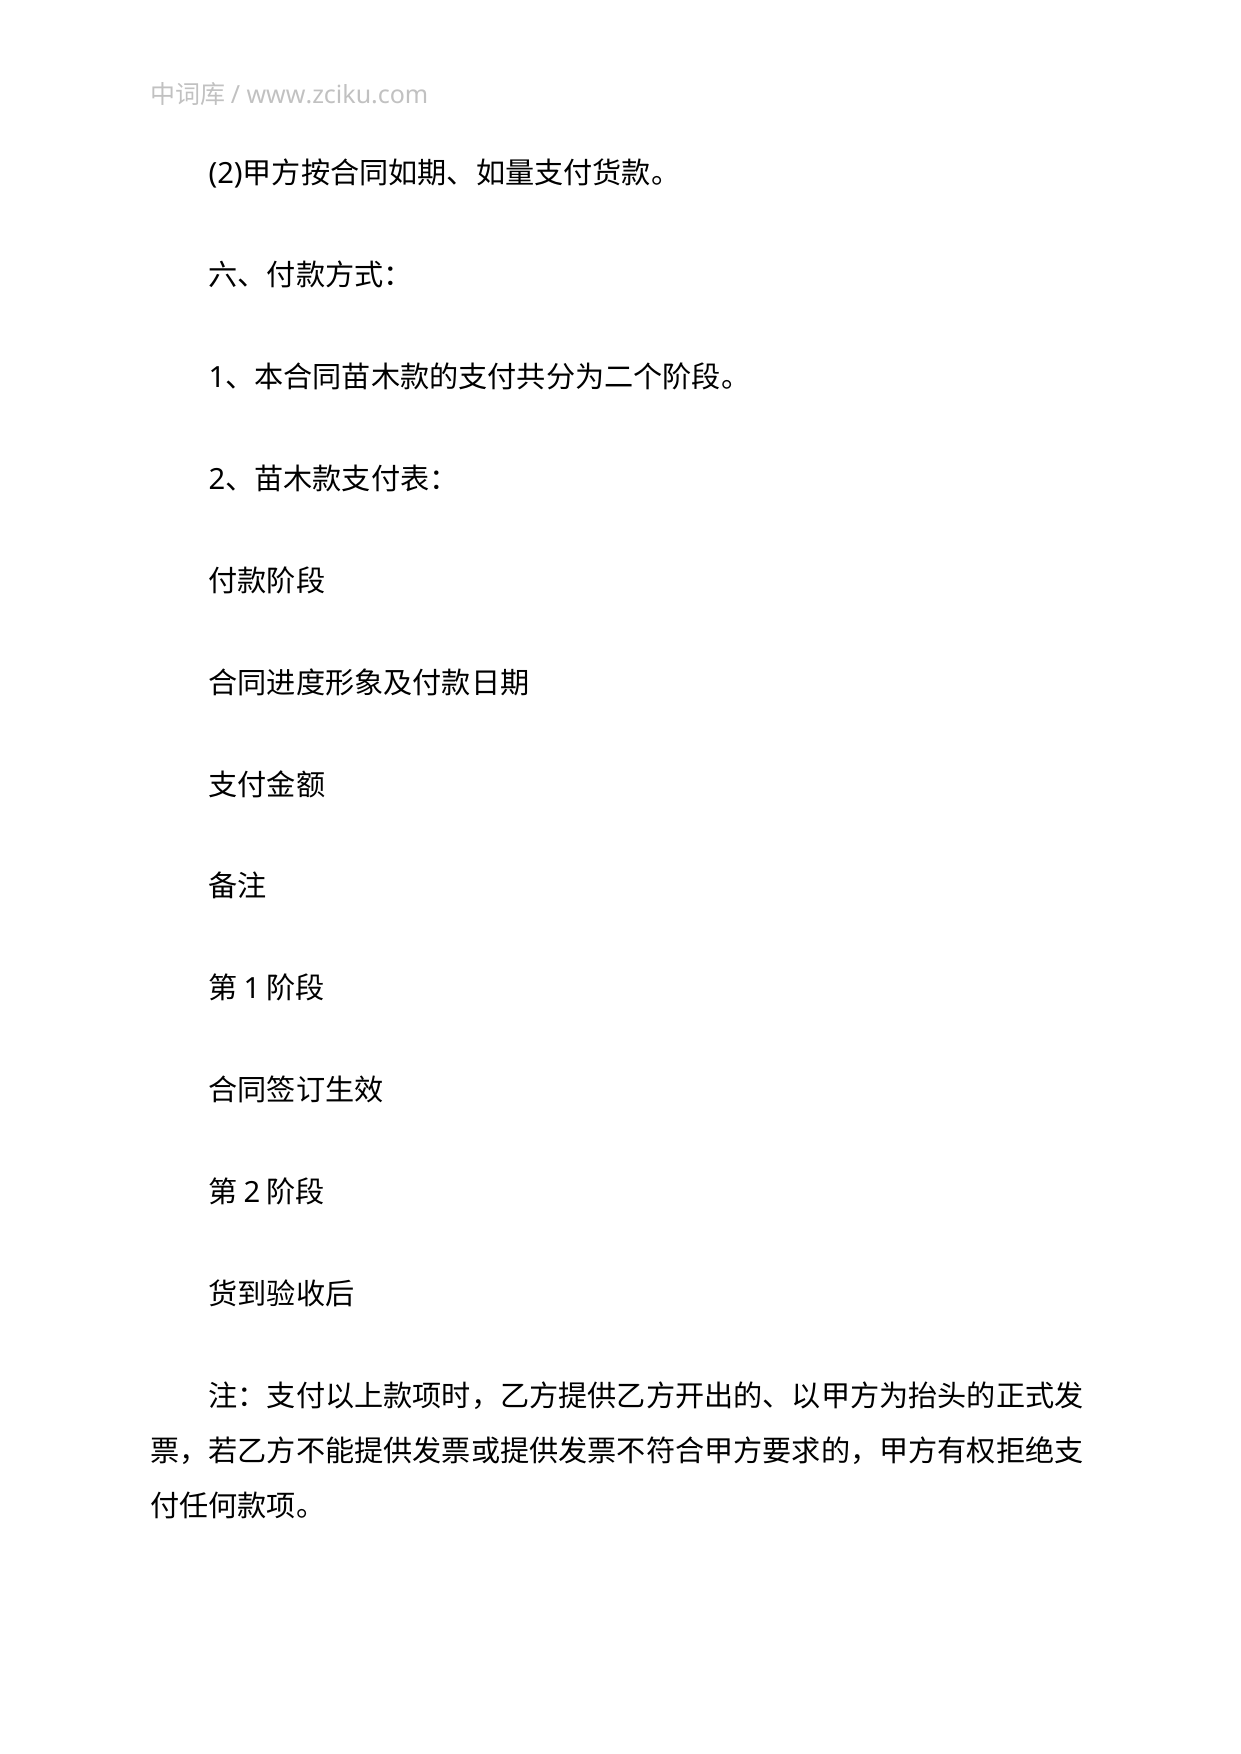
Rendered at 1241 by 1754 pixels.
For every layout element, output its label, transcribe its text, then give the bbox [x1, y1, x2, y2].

text 六、付款方式： [150, 252, 1090, 294]
text (2)甲方按合同如期、如量支付货款。 [150, 150, 1090, 192]
text 付款阶段 [150, 558, 1090, 600]
text 1、本合同苗木款的支付共分为二个阶段。 [150, 354, 1090, 396]
text 2、苗木款支付表： [150, 456, 1090, 498]
text 第2阶段 [150, 1168, 1090, 1211]
text 备注 [150, 863, 1090, 905]
text 合同进度形象及付款日期 [150, 659, 1090, 702]
text 支付金额 [150, 761, 1090, 803]
text 第1阶段 [150, 965, 1090, 1007]
text 合同签订生效 [150, 1067, 1090, 1109]
text 注：支付以上款项时，乙方提供乙方开出的、以甲方为抬头的正式发票，若乙方不能提供发票或提供发票不符合甲方要求的，甲方有权拒绝支付任何款项。 [150, 1372, 1090, 1524]
text 货到验收后 [150, 1271, 1090, 1313]
